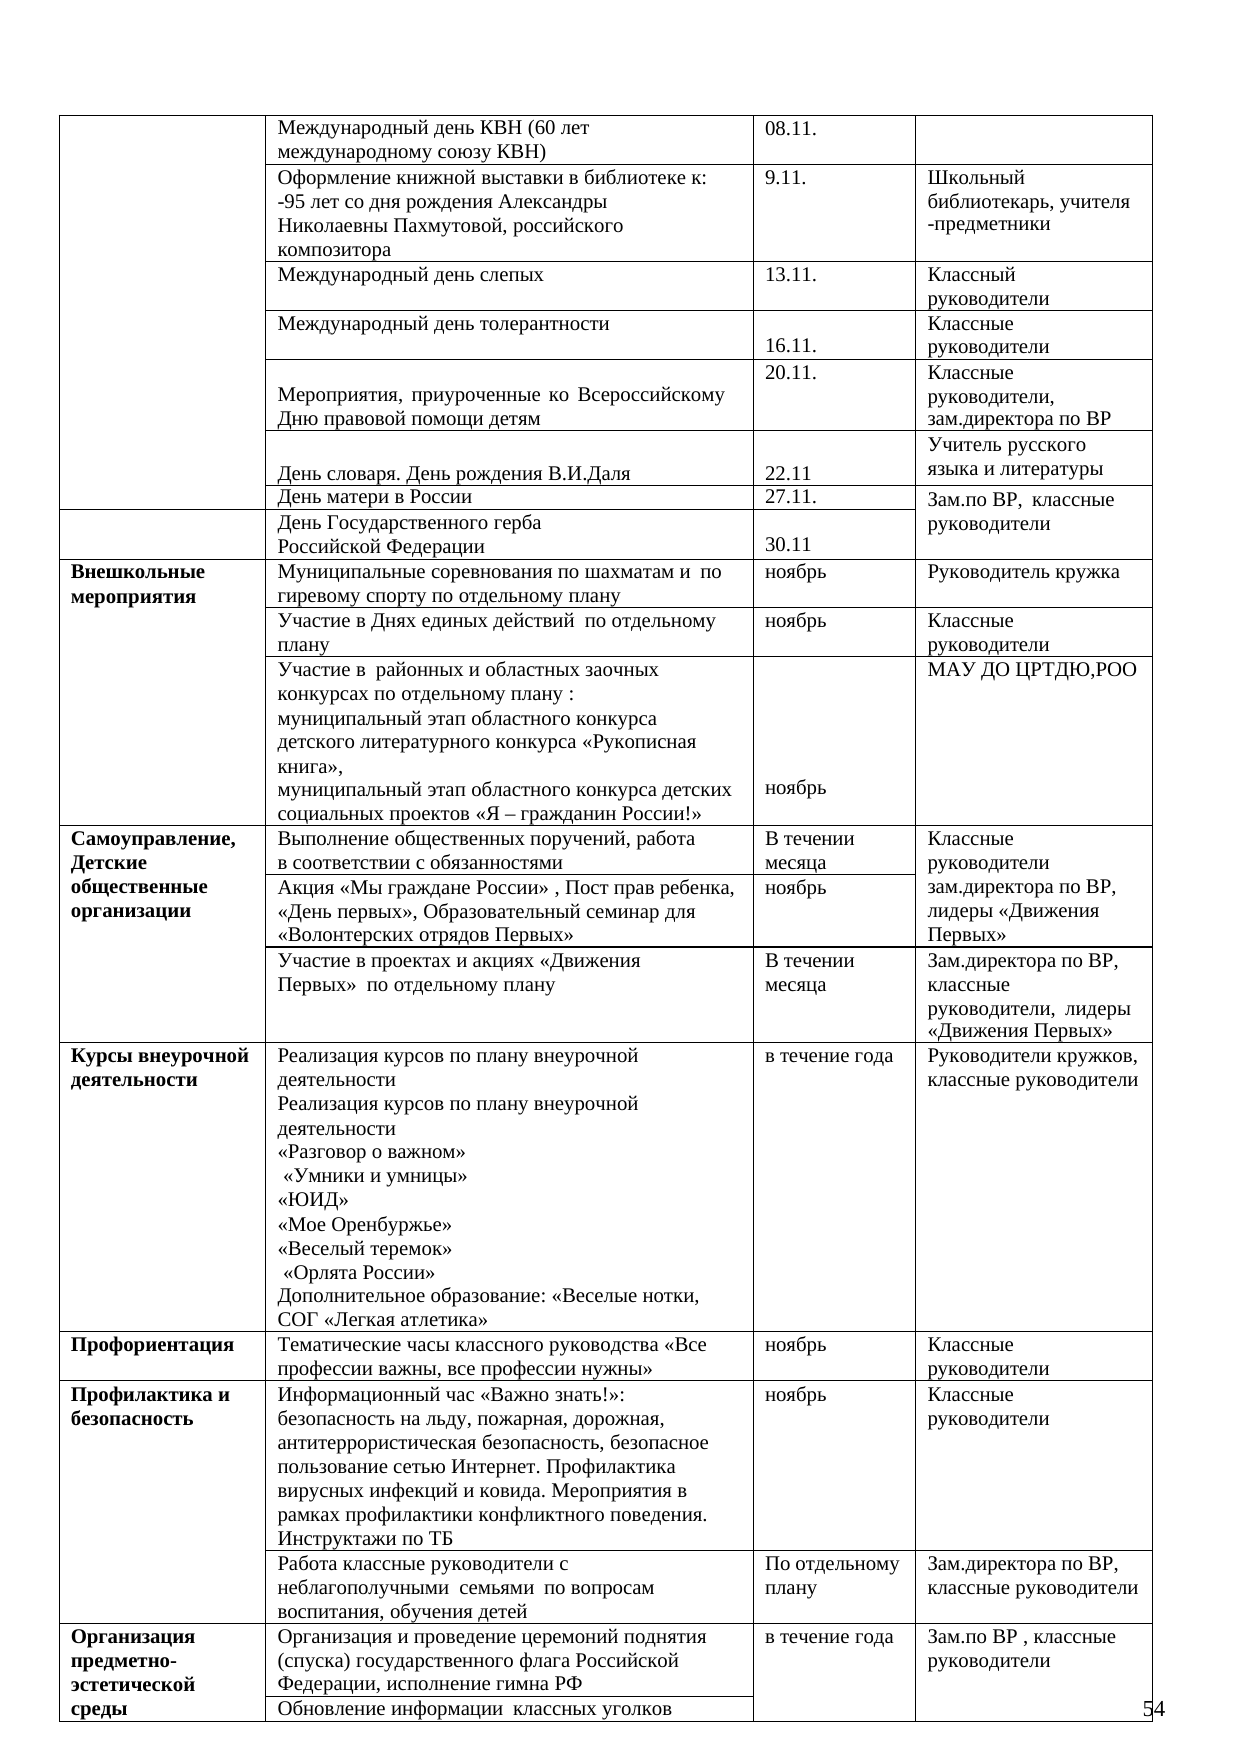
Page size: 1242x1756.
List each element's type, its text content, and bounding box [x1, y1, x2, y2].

table_cell в течение года [754, 1043, 915, 1331]
table_header 08.11. [754, 116, 915, 163]
table_cell 9.11. [754, 165, 915, 261]
table_cell Организация предметно- эстетической среды [60, 1624, 265, 1721]
table_cell Внешкольные мероприятия [60, 560, 265, 825]
table_cell Школьный библиотекарь, учителя -предметники [916, 165, 1152, 261]
table_cell Профилактика и безопасность [60, 1381, 265, 1623]
table_cell Курсы внеурочной деятельности [60, 1043, 265, 1331]
table_cell Классные руководители зам.директора по ВР, лидеры «Движения Первых» [916, 826, 1152, 946]
table_cell ноябрь [754, 560, 915, 607]
table_cell Муниципальные соревнования по шахматам и по гиревому спорту по отдельному плану [266, 560, 753, 607]
table_cell Классные руководители, зам.директора по ВР [916, 360, 1152, 430]
table_cell Организация и проведение церемоний поднятия (спуска) государственного флага Российской Федерации, исполнение гимна РФ [266, 1624, 753, 1696]
table_cell ноябрь [754, 1332, 915, 1380]
table_cell Зам.по ВР, классные руководители [916, 486, 1152, 558]
table_cell Обновление информации классных уголков [266, 1697, 753, 1721]
table_cell В течении месяца [754, 948, 915, 1042]
table_cell [60, 510, 265, 558]
table_cell Классный руководители [916, 262, 1152, 310]
table_cell День матери в России [266, 486, 753, 509]
table_cell Классные руководители [916, 608, 1152, 656]
table_cell Международный день слепых [266, 262, 753, 310]
table_cell Руководители кружков, классные руководители [916, 1043, 1152, 1331]
table_cell Международный день толерантности [266, 311, 753, 358]
table_cell Участие в проектах и акциях «Движения Первых» по отдельному плану [266, 948, 753, 1042]
table_cell По отдельному плану [754, 1551, 915, 1623]
table_cell ноябрь [754, 657, 915, 825]
table_cell Акция «Мы граждане России» , Пост прав ребенка, «День первых», Образовательный семинар для «Волонтерских отрядов Первых» [266, 875, 753, 946]
table_cell Самоуправление, Детские общественные организации [60, 826, 265, 1042]
table_header [916, 116, 1152, 163]
table_cell Зам.директора по ВР, классные руководители [916, 1551, 1152, 1623]
table_cell Классные руководители [916, 311, 1152, 358]
table_cell ноябрь [754, 875, 915, 946]
table_header Международный день КВН (60 лет международному союзу КВН) [266, 116, 753, 163]
table_cell Информационный час «Важно знать!»: безопасность на льду, пожарная, дорожная, антитеррористическая безопасность, безопасное пользование сетью Интернет. Профилактика вирусных инфекций и ковида. Мероприятия в рамках профилактики конфликтного поведения. Инструктажи по ТБ [266, 1381, 753, 1550]
table_cell в течение года [754, 1624, 915, 1721]
table_cell Оформление книжной выставки в библиотеке к: -95 лет со дня рождения Александры Николаевны Пахмутовой, российского композитора [266, 165, 753, 261]
table_cell Участие в Днях единых действий по отдельному плану [266, 608, 753, 656]
table_cell Мероприятия, приуроченные ко Всероссийскому Дню правовой помощи детям [266, 360, 753, 430]
table_cell ноябрь [754, 1381, 915, 1550]
table_header [60, 116, 265, 509]
table_cell День Государственного герба Российской Федерации [266, 510, 753, 558]
table_cell Зам.директора по ВР, классные руководители, лидеры «Движения Первых» [916, 948, 1152, 1042]
table_cell 22.11 [754, 431, 915, 485]
table_cell Учитель русского языка и литературы [916, 431, 1152, 485]
table_cell Работа классные руководители с неблагополучными семьями по вопросам воспитания, обучения детей [266, 1551, 753, 1623]
table_cell Участие в районных и областных заочных конкурсах по отдельному плану : муниципальный этап областного конкурса детского литературного конкурса «Рукописная книга», муниципальный этап областного конкурса детских социальных проектов «Я – гражданин России!» [266, 657, 753, 825]
table_cell 20.11. [754, 360, 915, 430]
table_cell Профориентация [60, 1332, 265, 1380]
table_cell Выполнение общественных поручений, работа в соответствии с обязанностями [266, 826, 753, 874]
table_cell 27.11. [754, 486, 915, 509]
table_cell Классные руководители [916, 1381, 1152, 1550]
table_cell Классные руководители [916, 1332, 1152, 1380]
table_cell Руководитель кружка [916, 560, 1152, 607]
table_cell Реализация курсов по плану внеурочной деятельности Реализация курсов по плану внеурочной деятельности «Разговор о важном» «Умники и умницы» «ЮИД» «Мое Оренбуржье» «Веселый теремок» «Орлята России» Дополнительное образование: «Веселые нотки, СОГ «Легкая атлетика» [266, 1043, 753, 1331]
table_cell 16.11. [754, 311, 915, 358]
table_cell МАУ ДО ЦРТДЮ,РОО [916, 657, 1152, 825]
table_cell ноябрь [754, 608, 915, 656]
table_cell 13.11. [754, 262, 915, 310]
table_cell Зам.по ВР , классные руководители 54 [916, 1624, 1152, 1721]
table_cell День словаря. День рождения В.И.Даля [266, 431, 753, 485]
table_cell В течении месяца [754, 826, 915, 874]
table_cell 30.11 [754, 510, 915, 558]
table_cell Тематические часы классного руководства «Все профессии важны, все профессии нужны» [266, 1332, 753, 1380]
